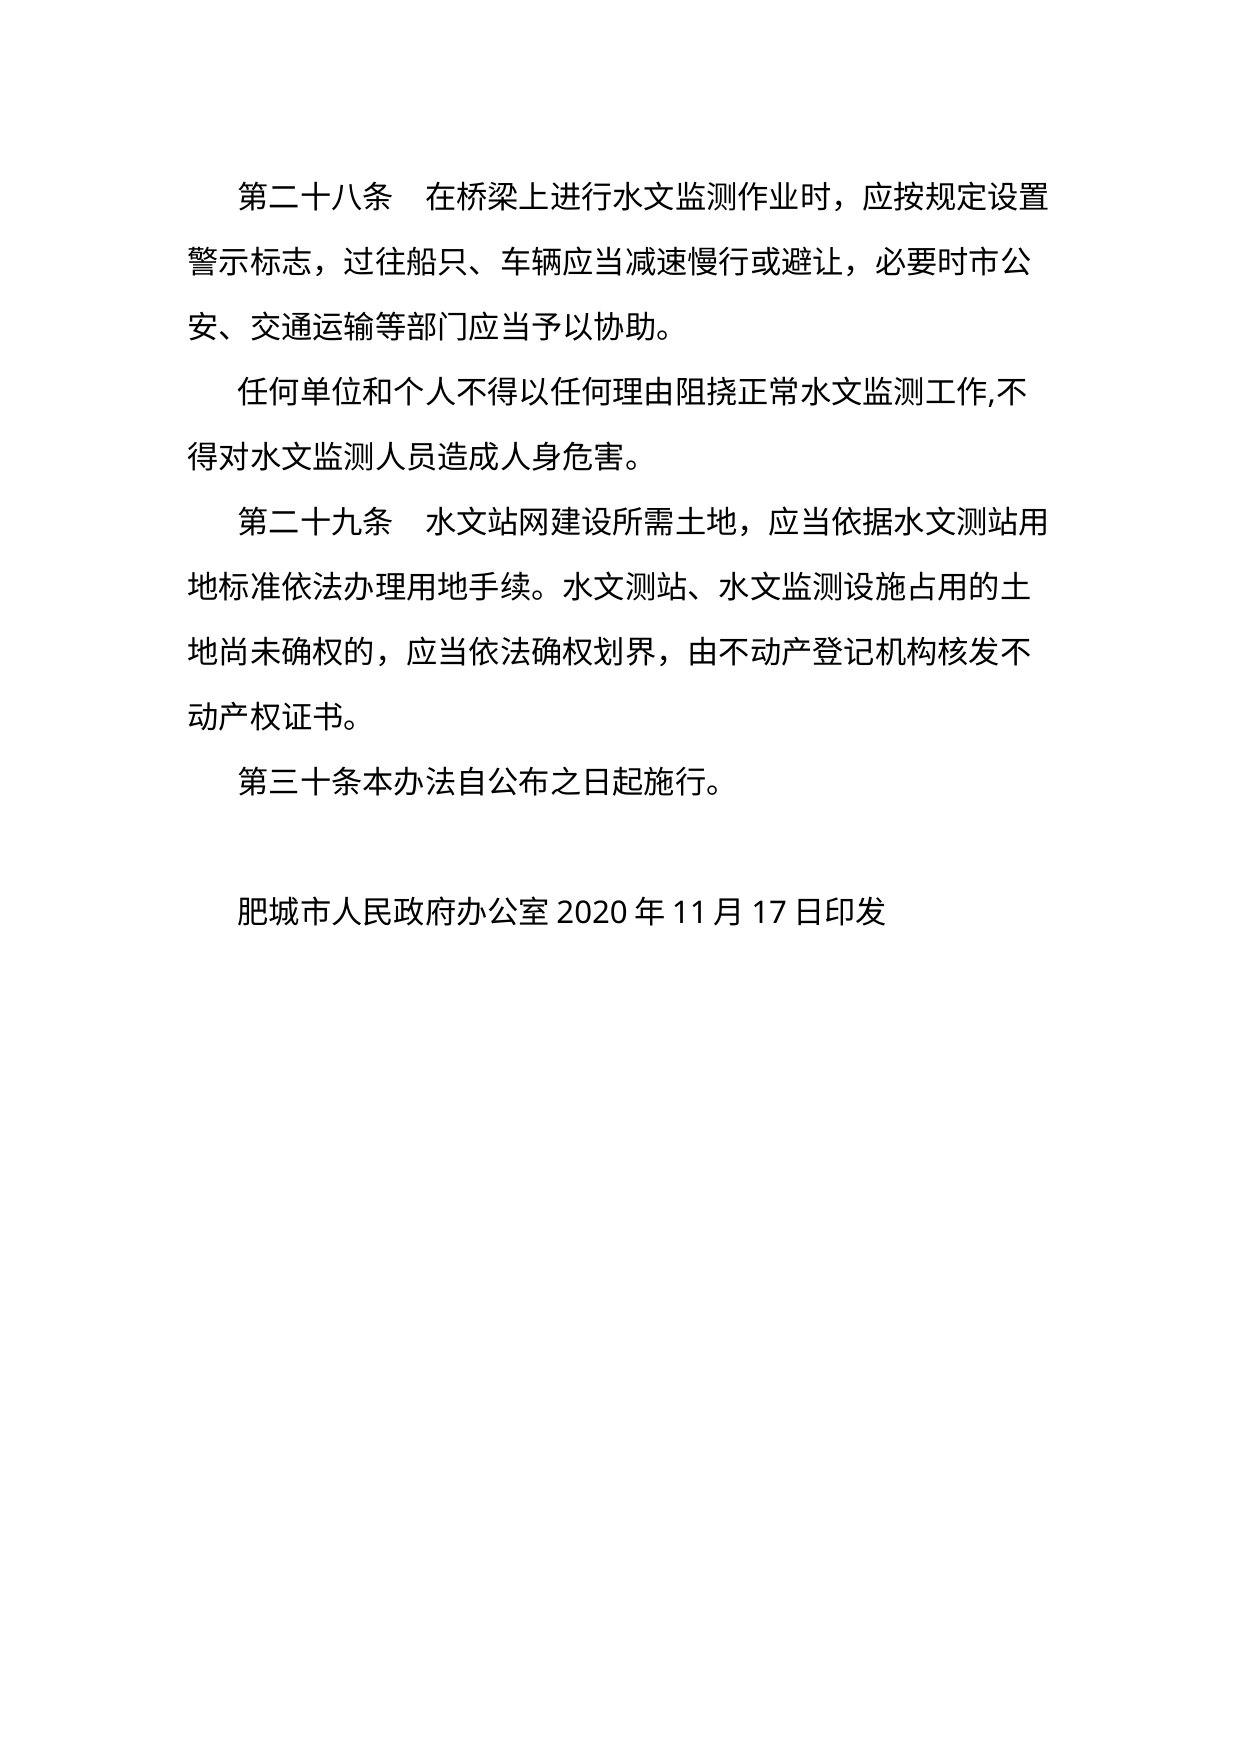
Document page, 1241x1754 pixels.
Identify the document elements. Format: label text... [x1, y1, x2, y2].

text 第二十八条 在桥梁上进行水文监测作业时，应按规定设置警示标志，过往船只、车辆应当减速慢行或避让，必要时市公安、交通运输等部门应当予以协助。 [187, 162, 1053, 357]
text 肥城市人民政府办公室2020年11月17日印发 [187, 877, 1053, 942]
text 第三十条本办法自公布之日起施行。 [187, 747, 1053, 812]
text 第二十九条 水文站网建设所需土地，应当依据水文测站用地标准依法办理用地手续。水文测站、水文监测设施占用的土地尚未确权的，应当依法确权划界，由不动产登记机构核发不动产权证书。 [187, 487, 1053, 747]
text 任何单位和个人不得以任何理由阻挠正常水文监测工作,不得对水文监测人员造成人身危害。 [187, 357, 1053, 487]
